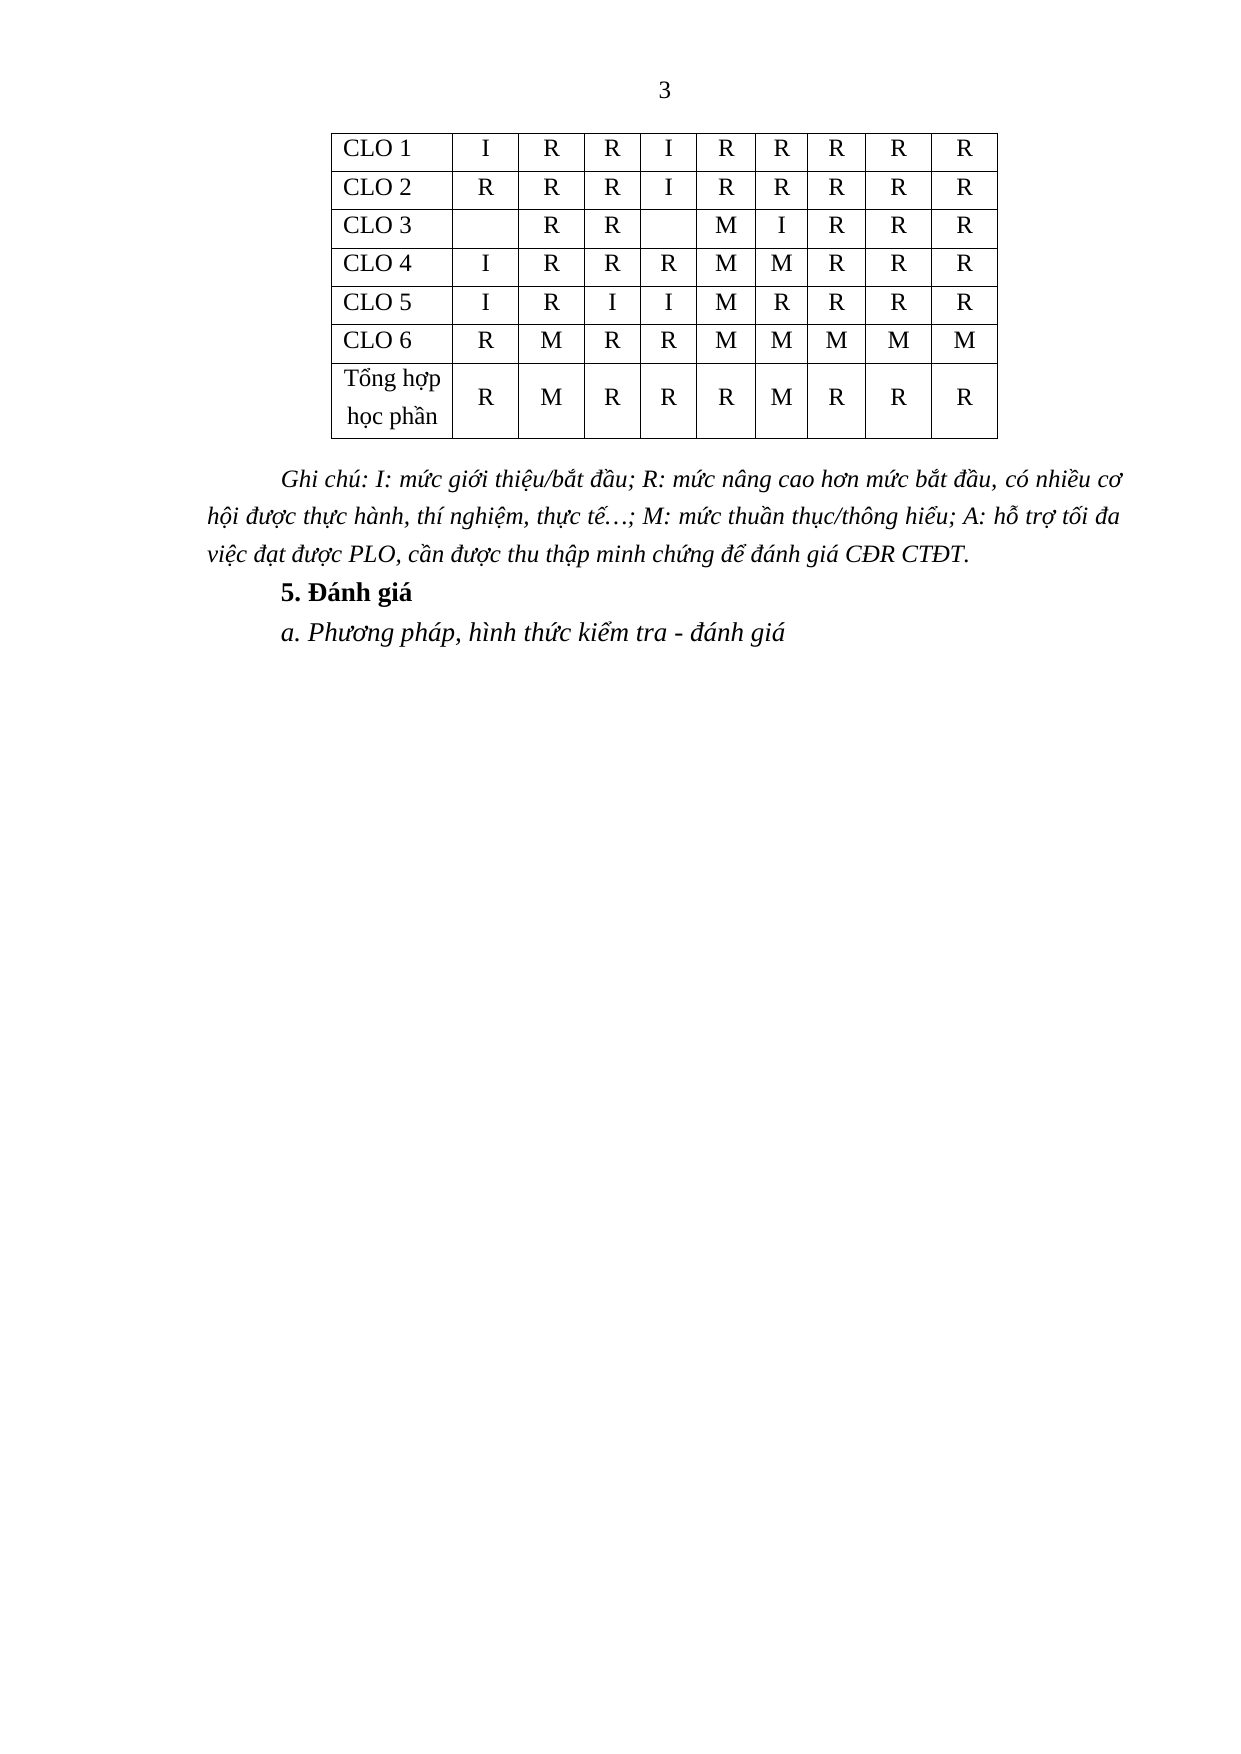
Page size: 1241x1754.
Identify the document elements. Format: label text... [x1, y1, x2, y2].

table_cell R [585, 210, 640, 247]
table_cell R [808, 134, 865, 171]
table_cell CLO 5 [332, 287, 452, 324]
table_cell R [808, 210, 865, 247]
table_cell I [756, 210, 807, 247]
table_cell R [756, 172, 807, 209]
table_cell R [808, 287, 865, 324]
table_cell M [756, 249, 807, 286]
table_cell CLO 6 [332, 325, 452, 362]
table_cell R [519, 210, 584, 247]
table_cell R [585, 134, 640, 171]
table_cell R [641, 325, 696, 362]
table_cell M [932, 325, 997, 362]
table_cell R [453, 172, 518, 209]
table_cell R [932, 134, 997, 171]
table_cell R [866, 249, 931, 286]
table_cell R [519, 172, 584, 209]
table_cell R [585, 172, 640, 209]
table_cell [453, 210, 518, 247]
table_cell R [585, 249, 640, 286]
table_cell R [697, 364, 755, 438]
table_cell R [808, 364, 865, 438]
text 5. Đánh giá [207, 576, 1122, 607]
table_cell M [756, 364, 807, 438]
table_cell R [808, 172, 865, 209]
table_cell R [932, 249, 997, 286]
table_cell I [453, 249, 518, 286]
table_cell I [641, 172, 696, 209]
table_cell R [866, 364, 931, 438]
table_cell R [932, 210, 997, 247]
table_cell I [585, 287, 640, 324]
table_cell M [808, 325, 865, 362]
table_cell M [756, 325, 807, 362]
table_cell R [756, 287, 807, 324]
table_cell R [932, 172, 997, 209]
table_cell R [866, 134, 931, 171]
table_cell R [585, 325, 640, 362]
text Ghi chú: I: mức giới thiệu/bắt đầu; R: mức nâng cao hơn mức bắt đầu, có nhiều cơ hội được thực hành, thí nghiệm, thực tế…; M: mức thuần thục/thông hiểu; A: hỗ trợ tối đa việc đạt được PLO, cần được thu thập minh chứng để đánh giá CĐR CTĐT. [207, 464, 1122, 567]
table_cell R [641, 364, 696, 438]
table_cell R [866, 210, 931, 247]
list a. Phương pháp, hình thức kiểm tra - đánh giá [207, 616, 1122, 648]
table_cell R [932, 287, 997, 324]
table_cell I [453, 134, 518, 171]
table_cell R [519, 287, 584, 324]
table_cell I [641, 134, 696, 171]
table_cell R [585, 364, 640, 438]
table_cell R [697, 134, 755, 171]
table_cell R [519, 134, 584, 171]
table_cell R [932, 364, 997, 438]
table_cell M [697, 287, 755, 324]
table_cell R [866, 172, 931, 209]
table_cell R [866, 287, 931, 324]
table_cell R [453, 364, 518, 438]
table_cell M [697, 210, 755, 247]
table_cell I [641, 287, 696, 324]
table_cell M [697, 325, 755, 362]
table_cell CLO 1 [332, 134, 452, 171]
table_cell R [756, 134, 807, 171]
table_cell CLO 2 [332, 172, 452, 209]
table_cell R [453, 325, 518, 362]
table_cell R [697, 172, 755, 209]
table_cell CLO 4 [332, 249, 452, 286]
table_cell M [519, 325, 584, 362]
table_cell M [519, 364, 584, 438]
table_cell I [453, 287, 518, 324]
table_cell R [808, 249, 865, 286]
table_cell [641, 210, 696, 247]
table_cell CLO 3 [332, 210, 452, 247]
table_cell Tổng hợp học phần [332, 364, 452, 438]
table_cell R [519, 249, 584, 286]
table_cell M [697, 249, 755, 286]
table_cell M [866, 325, 931, 362]
table_cell R [641, 249, 696, 286]
